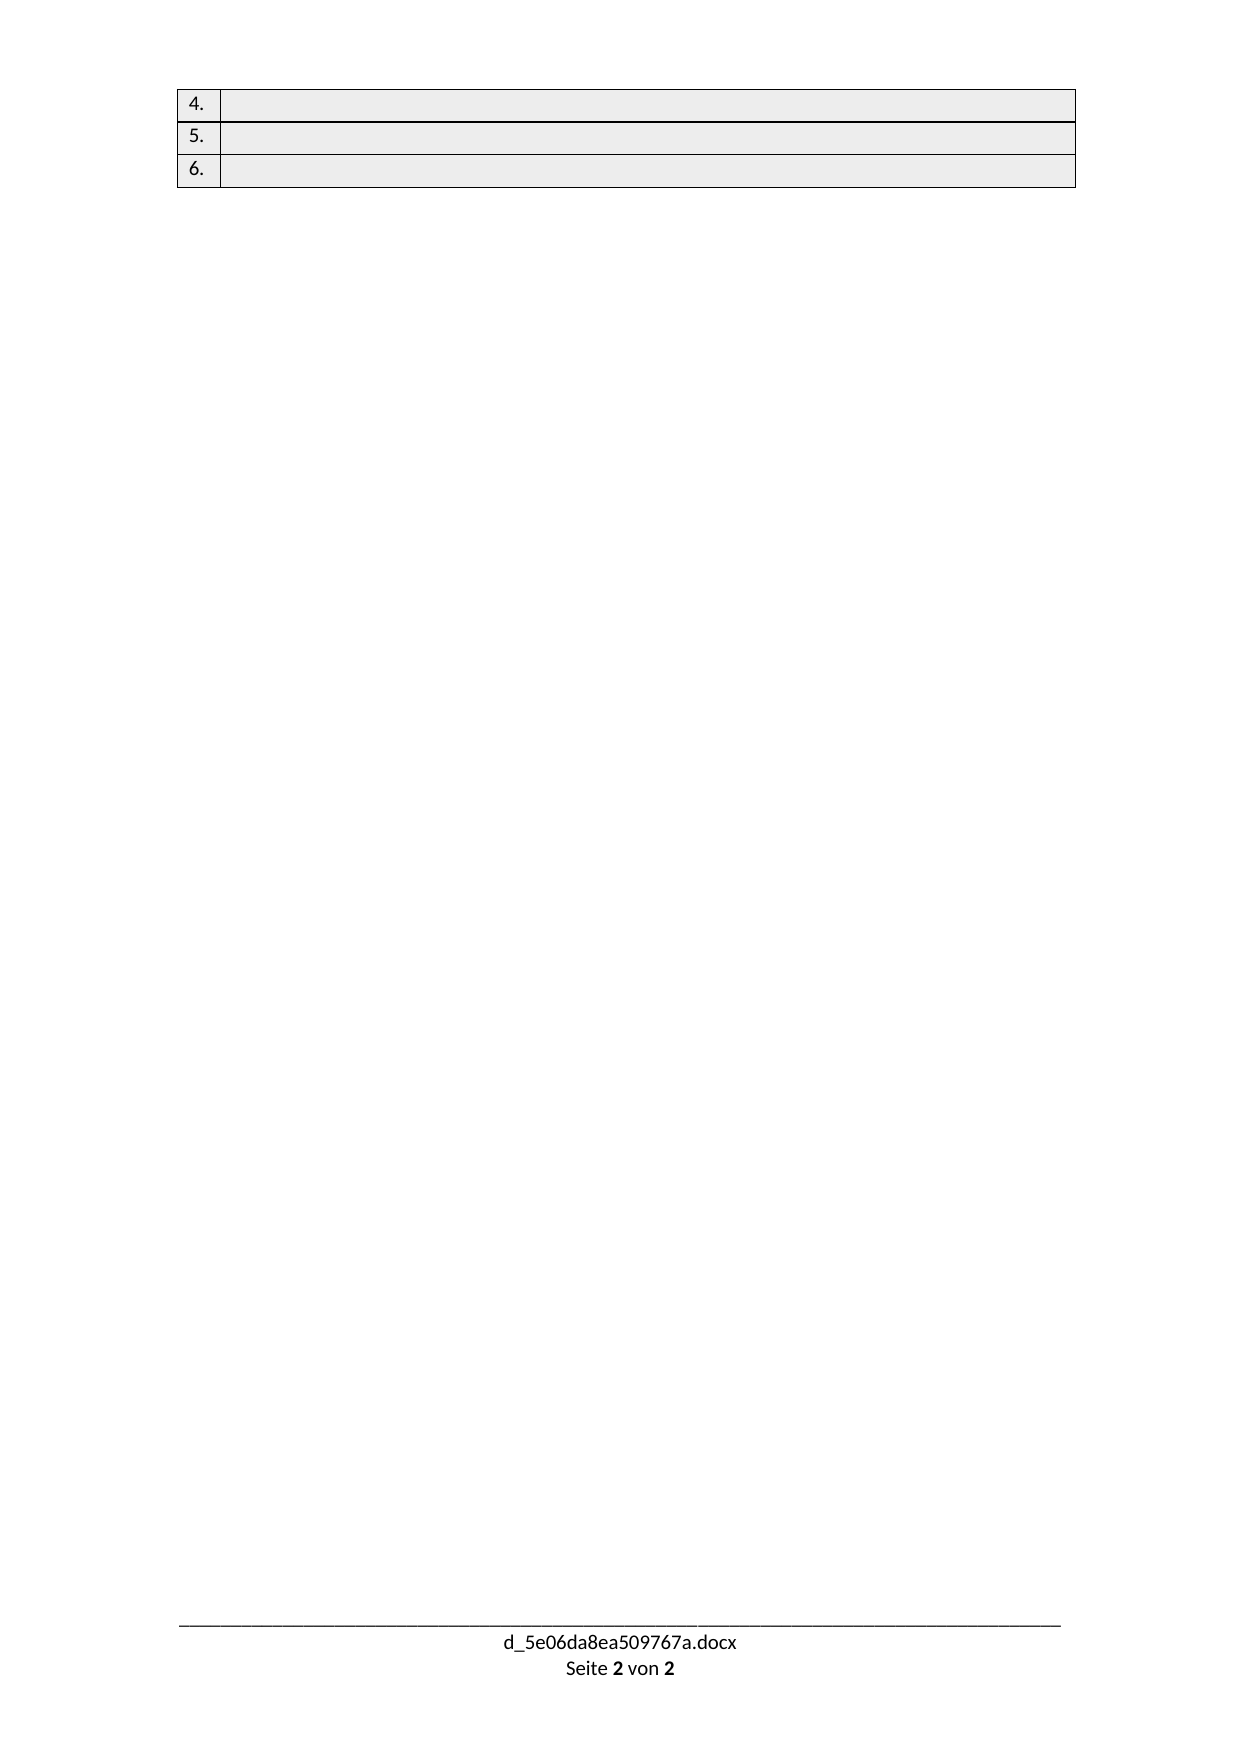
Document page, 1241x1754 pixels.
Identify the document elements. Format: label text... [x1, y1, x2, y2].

table_cell 5. [178, 123, 220, 154]
table_cell [221, 90, 1075, 121]
table_cell 4. [178, 90, 220, 121]
table_cell [221, 123, 1075, 154]
table_cell [221, 155, 1075, 187]
table_cell 6. [178, 155, 220, 187]
